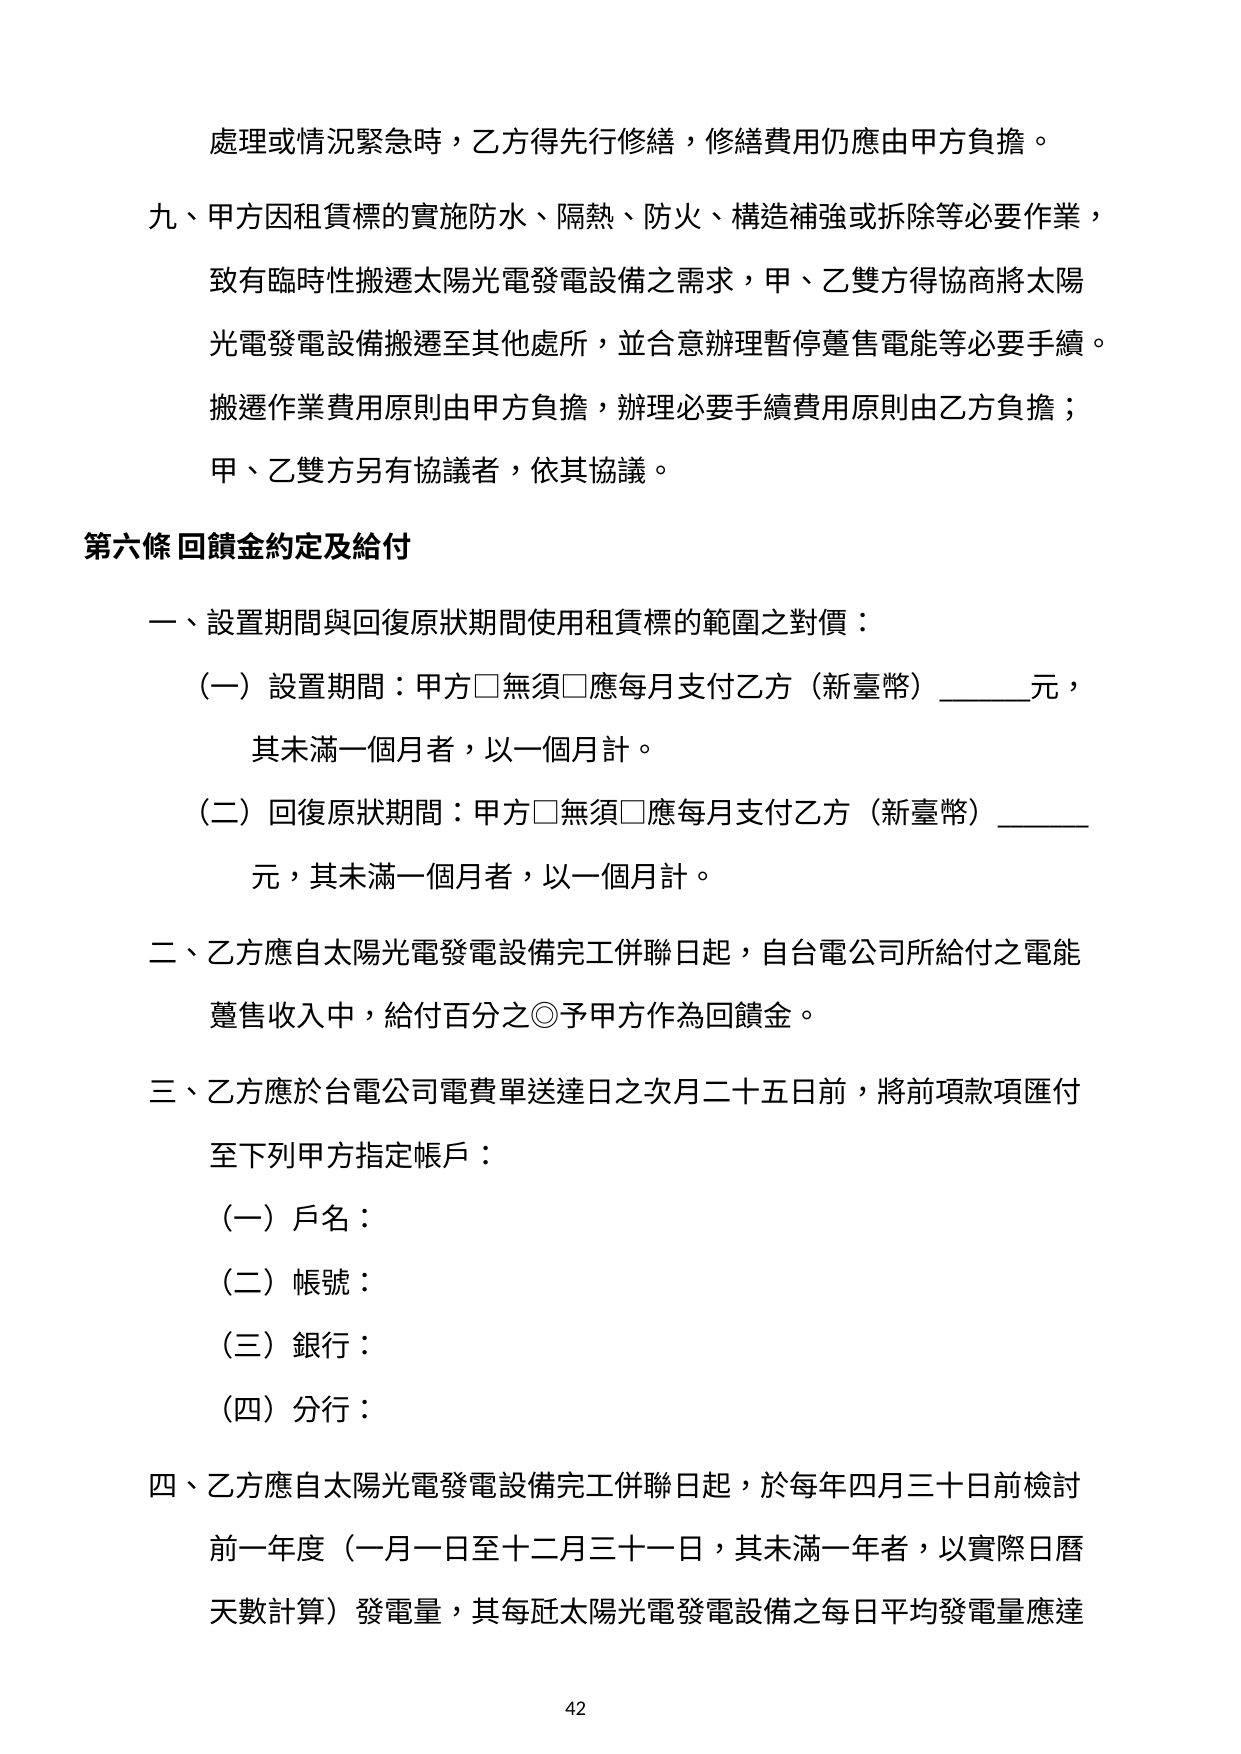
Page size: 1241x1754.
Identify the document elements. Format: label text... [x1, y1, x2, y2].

text （一）設置期間：甲方□無須□應每月支付乙方（新臺幣）_______元，其未滿一個月者，以一個月計。 [181, 663, 1092, 769]
text 二、乙方應自太陽光電發電設備完工併聯日起，自台電公司所給付之電能躉售收入中，給付百分之◎予甲方作為回饋金。 [148, 929, 1108, 1035]
text （一）戶名： [142, 1196, 1121, 1238]
text （二）帳號： [142, 1259, 1121, 1302]
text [148, 1462, 1108, 1631]
text 三、乙方應於台電公司電費單送達日之次月二十五日前，將前項款項匯付至下列甲方指定帳戶： [148, 1069, 1108, 1175]
text （四）分行： [142, 1386, 1121, 1428]
text 第六條 回饋金約定及給付 [83, 524, 1121, 566]
text 九、甲方因租賃標的實施防水、隔熱、防火、構造補強或拆除等必要作業，致有臨時性搬遷太陽光電發電設備之需求，甲、乙雙方得協商將太陽光電發電設備搬遷至其他處所，並合意辦理暫停躉售電能等必要手續。搬遷作業費用原則由甲方負擔，辦理必要手續費用原則由乙方負擔；甲、乙雙方另有協議者，依其協議。 [148, 194, 1108, 490]
text 一、設置期間與回復原狀期間使用租賃標的範圍之對價： [148, 600, 1108, 642]
text （二）回復原狀期間：甲方□無須□應每月支付乙方（新臺幣）_______元，其未滿一個月者，以一個月計。 [181, 790, 1092, 896]
text （三）銀行： [142, 1323, 1121, 1365]
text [148, 118, 1108, 160]
